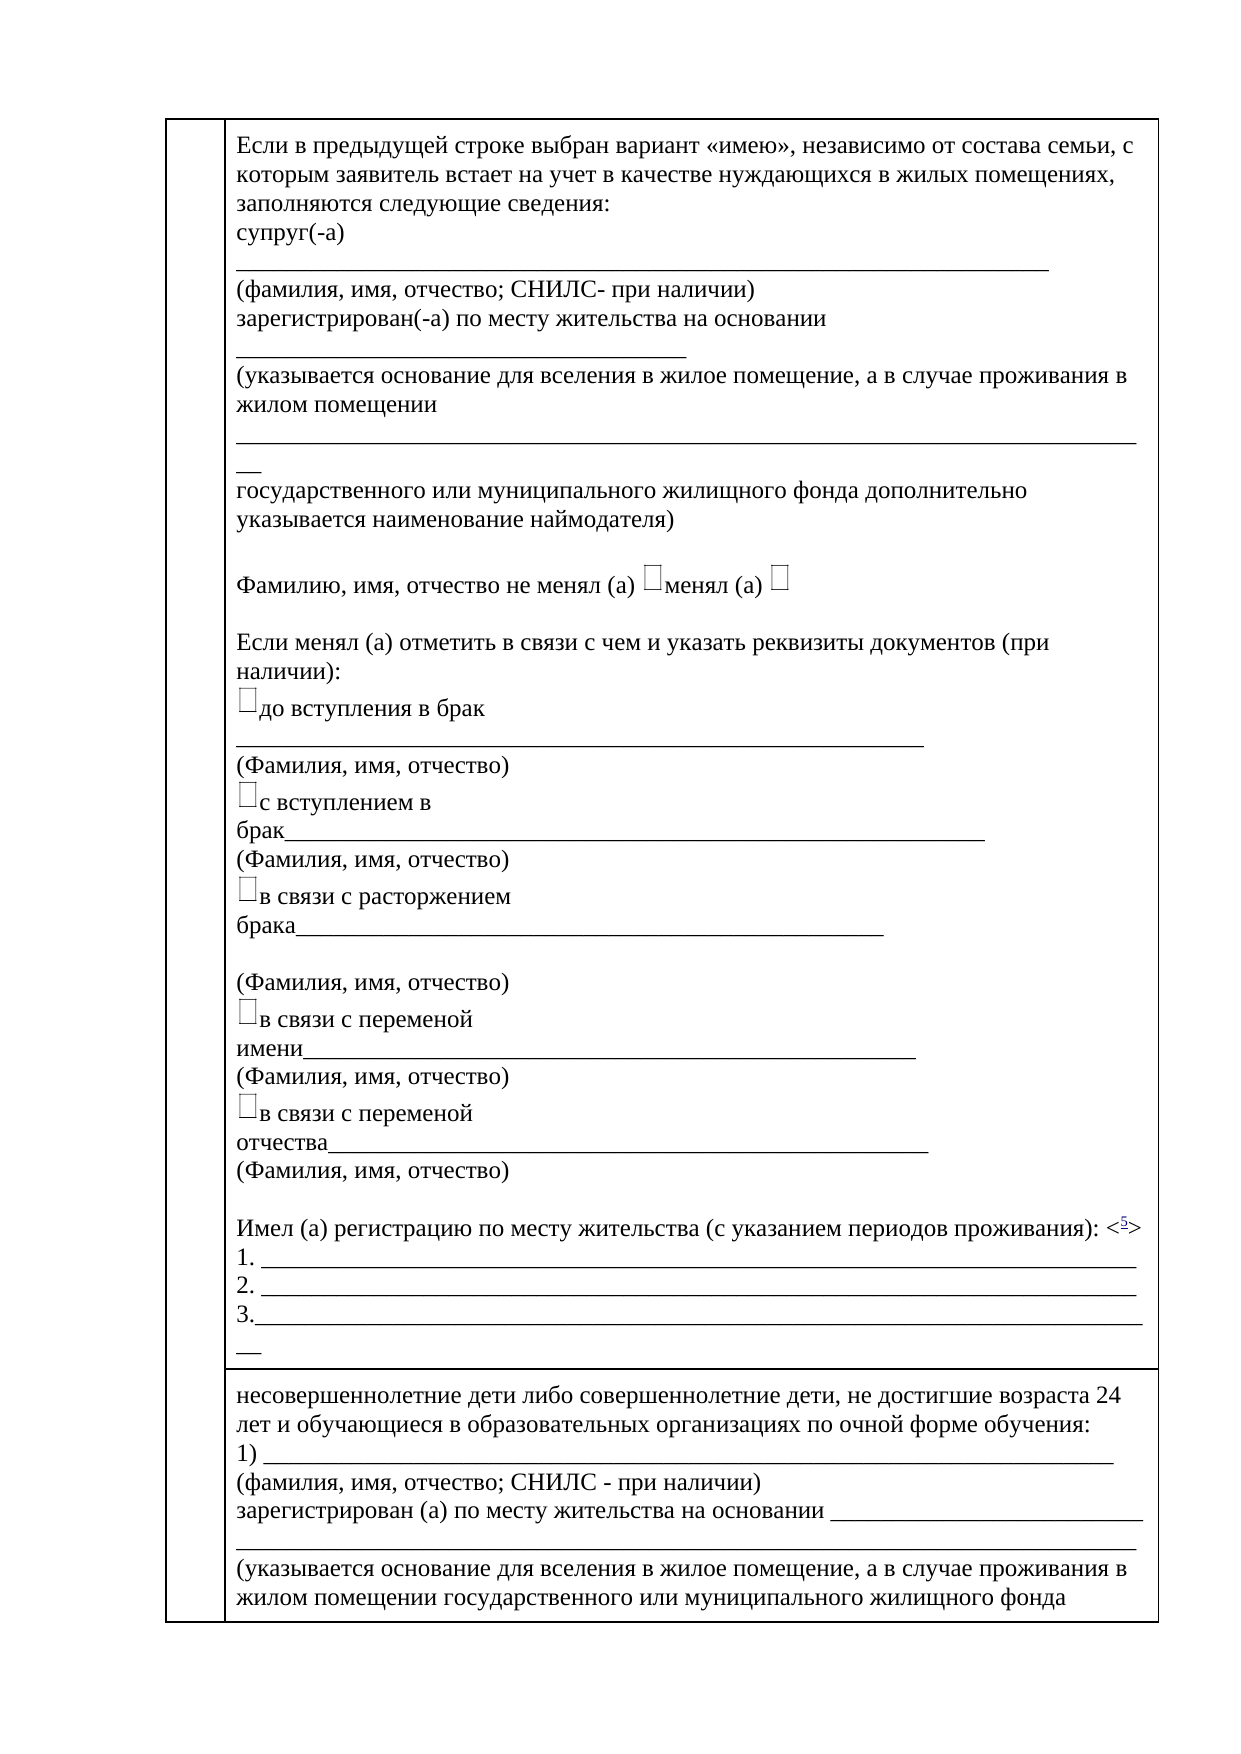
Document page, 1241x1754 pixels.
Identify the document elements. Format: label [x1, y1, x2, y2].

picture [236, 684, 260, 716]
picture [236, 1090, 260, 1122]
picture [236, 873, 260, 905]
picture [236, 996, 260, 1028]
picture [236, 778, 260, 811]
picture [641, 561, 665, 594]
table_cell [226, 1370, 1158, 1621]
table_cell [226, 120, 1158, 1368]
picture [768, 561, 792, 594]
